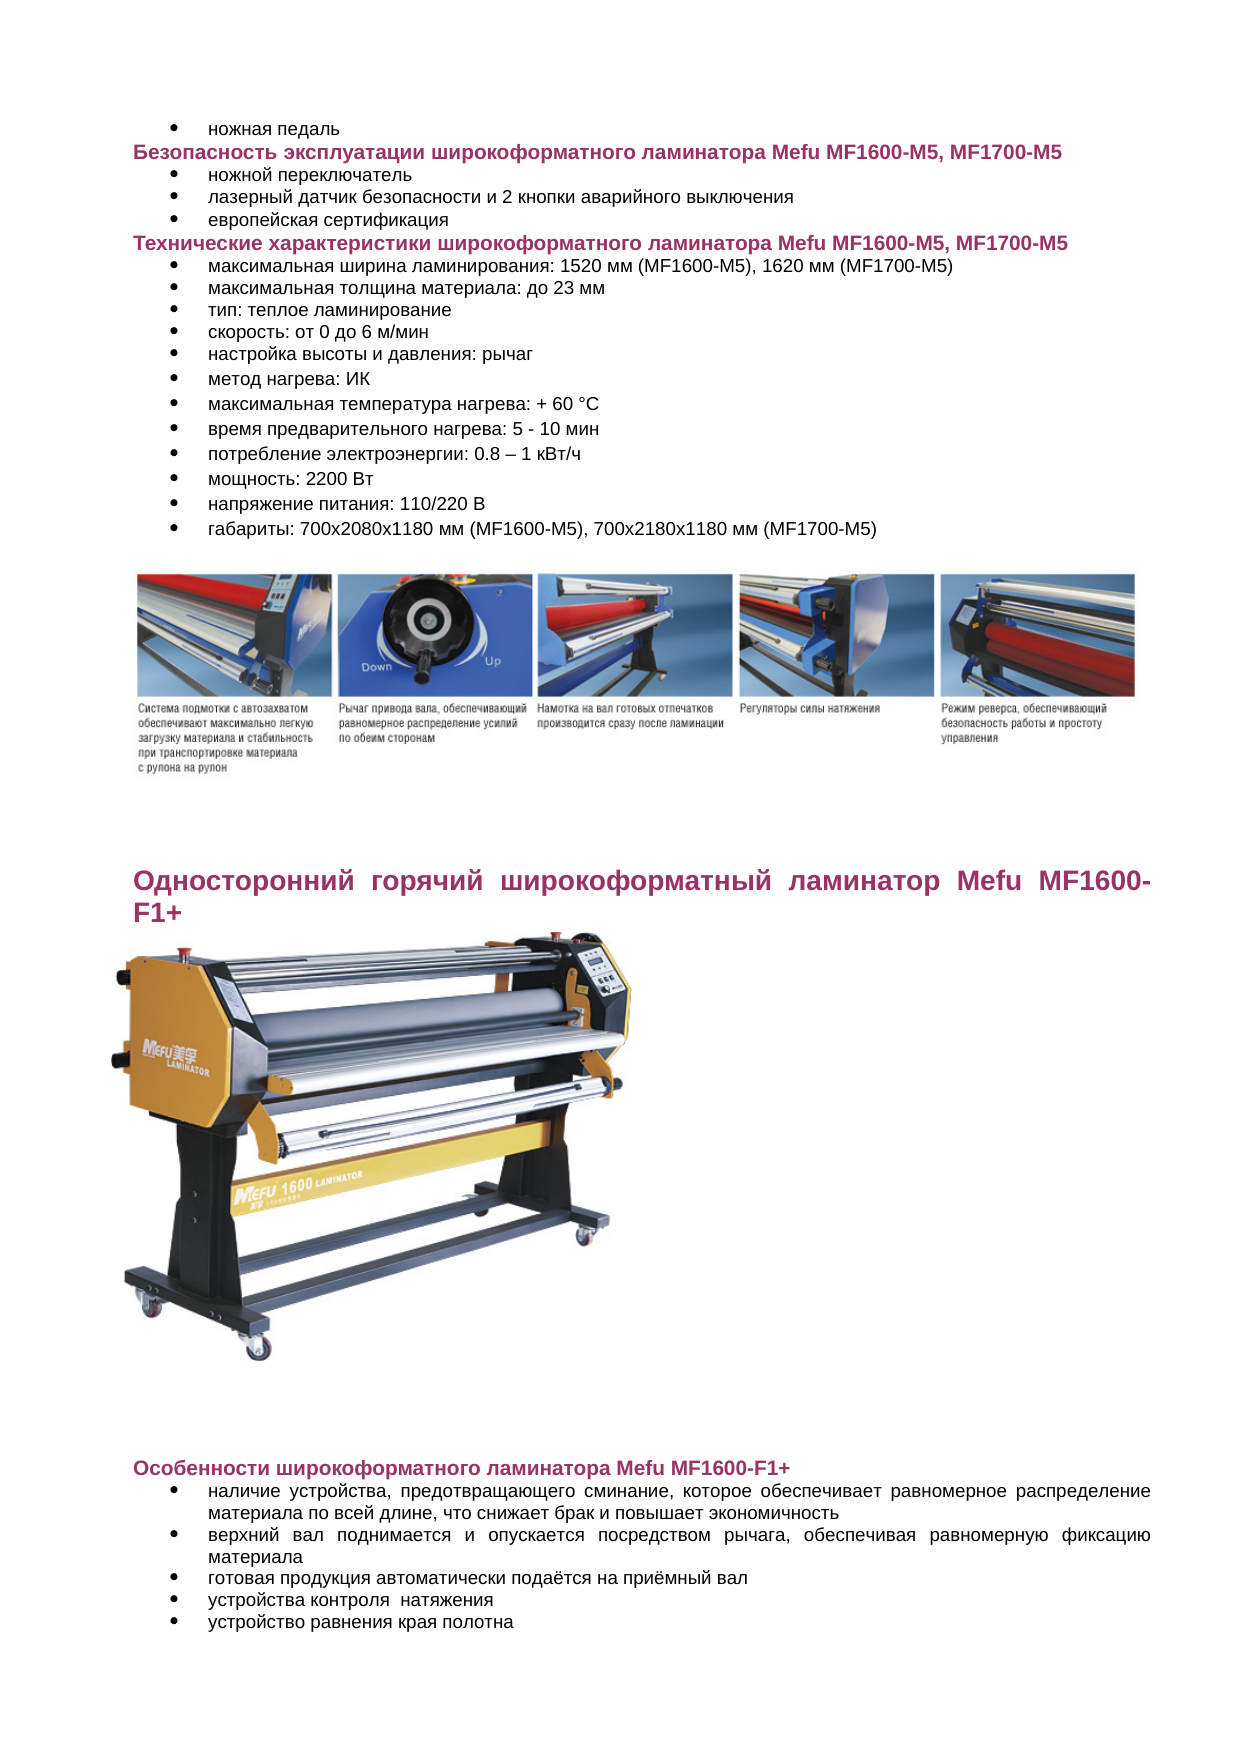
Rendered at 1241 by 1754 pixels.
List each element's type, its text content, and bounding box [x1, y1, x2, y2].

list ножная педаль [170, 118, 1152, 140]
text Технические характеристики широкоформатного ламинатора Mefu MF1600-M5, MF1700-M5 [133, 230, 1152, 254]
list верхний вал поднимается и опускается посредством рычага, обеспечивая равномерную фиксацию материала [170, 1523, 1152, 1567]
list напряжение питания: 110/220 В [170, 490, 1152, 515]
list максимальная температура нагрева: + 60 °C [170, 390, 1152, 415]
list тип: теплое ламинирование [170, 298, 1152, 321]
text Особенности широкоформатного ламинатора Mefu MF1600-F1+ [133, 1456, 1152, 1480]
list устройство равнения края полотна [170, 1611, 1152, 1633]
list настройка высоты и давления: рычаг [170, 343, 1152, 365]
list скорость: от 0 до 6 м/мин [170, 321, 1152, 343]
list мощность: 2200 Вт [170, 465, 1152, 490]
list наличие устройства, предотвращающего сминание, которое обеспечивает равномерное распределение материала по всей длине, что снижает брак и повышает экономичность [170, 1480, 1152, 1523]
list лазерный датчик безопасности и 2 кнопки аварийного выключения [170, 186, 1152, 208]
list метод нагрева: ИК [170, 365, 1152, 390]
list ножной переключатель [170, 164, 1152, 186]
list готовая продукция автоматически подаётся на приёмный вал [170, 1567, 1152, 1589]
list время предварительного нагрева: 5 - 10 мин [170, 415, 1152, 440]
text Односторонний горячий широкоформатный ламинатор Mefu MF1600-F1+ [133, 864, 1152, 929]
list максимальная ширина ламинирования: 1520 мм (MF1600-M5), 1620 мм (MF1700-M5) [170, 254, 1152, 276]
picture [132, 568, 1140, 781]
list устройства контроля натяжения [170, 1589, 1152, 1611]
list максимальная толщина материала: до 23 мм [170, 276, 1152, 298]
picture [111, 932, 632, 1361]
list габариты: 700x2080x1180 мм (MF1600-M5), 700x2180x1180 мм (MF1700-M5) [170, 515, 1152, 540]
text Безопасность эксплуатации широкоформатного ламинатора Mefu MF1600-M5, MF1700-M5 [133, 140, 1152, 164]
list потребление электроэнергии: 0.8 – 1 кВт/ч [170, 440, 1152, 465]
list европейская сертификация [170, 208, 1152, 230]
